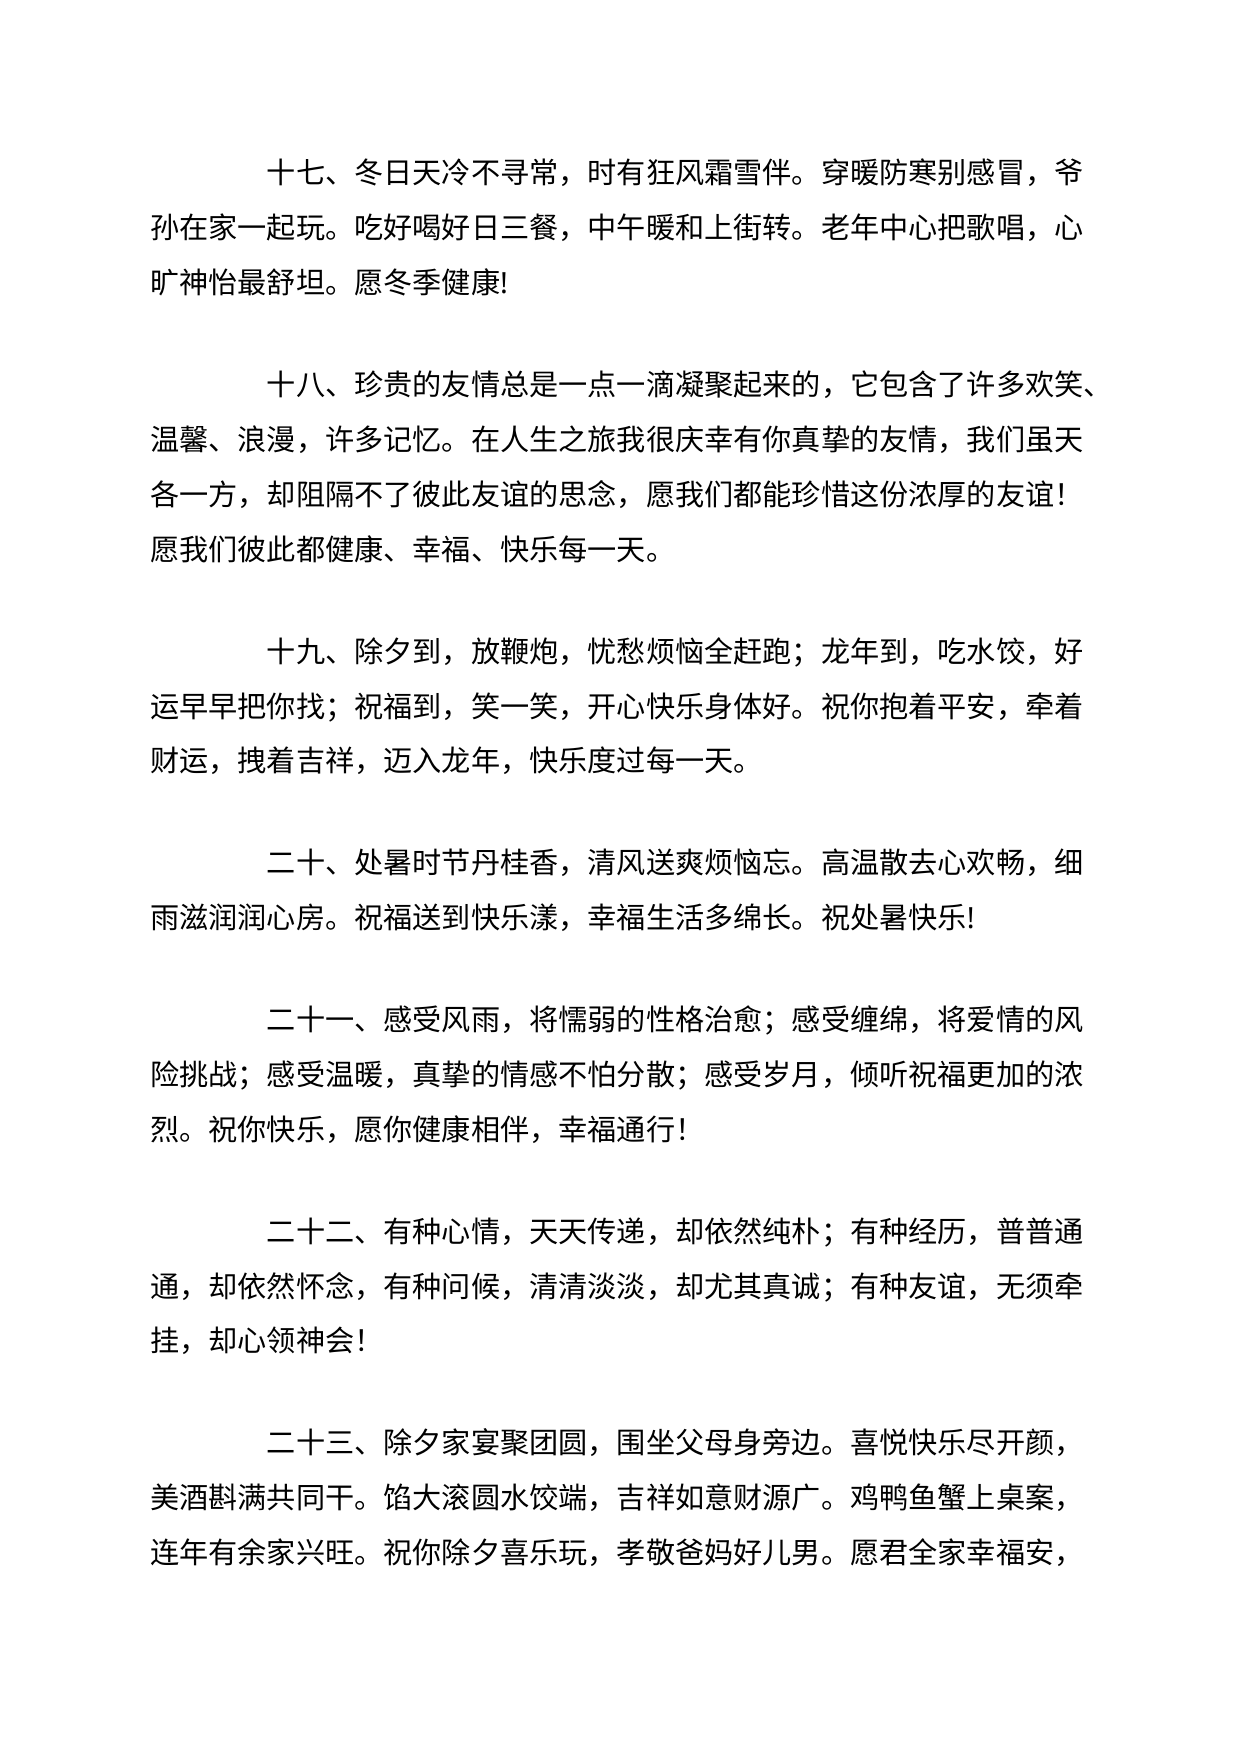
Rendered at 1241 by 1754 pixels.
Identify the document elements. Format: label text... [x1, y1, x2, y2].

text 十九、除夕到，放鞭炮，忧愁烦恼全赶跑；龙年到，吃水饺，好运早早把你找；祝福到，笑一笑，开心快乐身体好。祝你抱着平安，牵着财运，拽着吉祥，迈入龙年，快乐度过每一天。 [150, 628, 1090, 780]
text 二十一、感受风雨，将懦弱的性格治愈；感受缠绵，将爱情的风险挑战；感受温暖，真挚的情感不怕分散；感受岁月，倾听祝福更加的浓烈。祝你快乐，愿你健康相伴，幸福通行！ [150, 997, 1090, 1149]
text 二十二、有种心情，天天传递，却依然纯朴；有种经历，普普通通，却依然怀念，有种问候，清清淡淡，却尤其真诚；有种友谊，无须牵挂，却心领神会！ [150, 1208, 1090, 1360]
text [150, 1420, 1090, 1572]
text 十八、珍贵的友情总是一点一滴凝聚起来的，它包含了许多欢笑、温馨、浪漫，许多记忆。在人生之旅我很庆幸有你真挚的友情，我们虽天各一方，却阻隔不了彼此友谊的思念，愿我们都能珍惜这份浓厚的友谊！愿我们彼此都健康、幸福、快乐每一天。 [150, 362, 1090, 569]
text 二十、处暑时节丹桂香，清风送爽烦恼忘。高温散去心欢畅，细雨滋润润心房。祝福送到快乐漾，幸福生活多绵长。祝处暑快乐! [150, 840, 1090, 937]
text 十七、冬日天冷不寻常，时有狂风霜雪伴。穿暖防寒别感冒，爷孙在家一起玩。吃好喝好日三餐，中午暖和上街转。老年中心把歌唱，心旷神怡最舒坦。愿冬季健康! [150, 150, 1090, 302]
